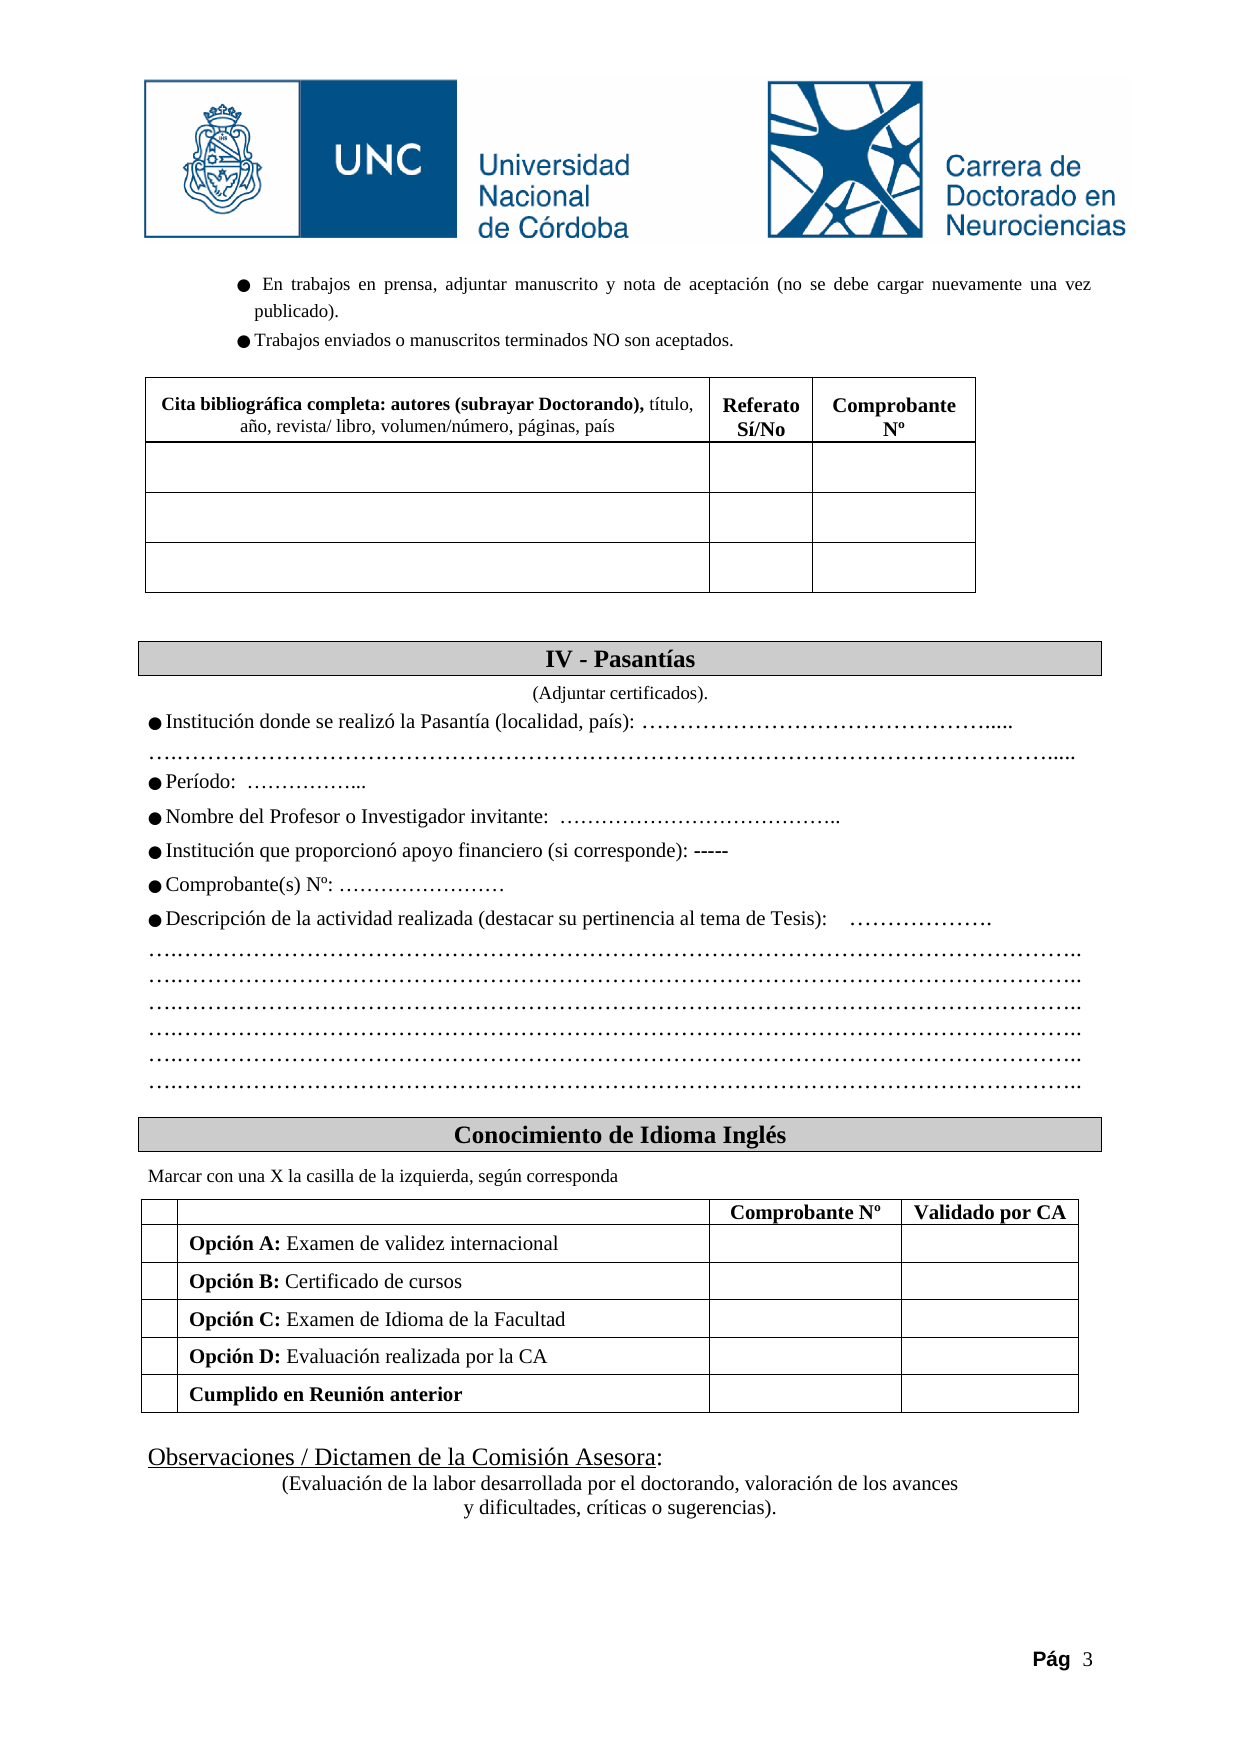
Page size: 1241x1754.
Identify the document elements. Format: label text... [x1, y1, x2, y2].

table_header Referato Sí/No [710, 378, 812, 441]
table_cell [146, 543, 709, 592]
text Marcar con una X la casilla de la izquierda, según corresponda [148, 1165, 1092, 1186]
text IV - Pasantías [139, 642, 1101, 675]
table_cell [710, 543, 812, 592]
list Institución donde se realizó la Pasantía (localidad, país): ………………………………………..... [148, 704, 1092, 738]
table_cell [813, 543, 975, 592]
table_cell [142, 1338, 177, 1374]
list Nombre del Profesor o Investigador invitante: ………………………………….. [148, 798, 1092, 833]
list Descripción de la actividad realizada (destacar su pertinencia al tema de Tesis): ………………. [148, 901, 1092, 935]
table_cell Cumplido en Reunión anterior [178, 1375, 709, 1412]
text ….……………………………………………………………………………………………………..... [148, 738, 1092, 764]
table_cell [710, 443, 812, 492]
table_header Comprobante Nº [813, 378, 975, 441]
table_cell Opción B: Certificado de cursos [178, 1263, 709, 1299]
table_cell [902, 1300, 1078, 1337]
text (Adjuntar certificados). [148, 682, 1092, 704]
table_cell [902, 1225, 1078, 1262]
table_cell [710, 1300, 901, 1337]
text ….……………………………………………………………………………………………………….. [148, 935, 1092, 961]
table_cell Opción C: Examen de Idioma de la Facultad [178, 1300, 709, 1337]
table_cell [146, 493, 709, 542]
list Comprobante(s) Nº: …………………… [148, 867, 1092, 901]
table_cell [902, 1263, 1078, 1299]
text y dificultades, críticas o sugerencias). [148, 1494, 1092, 1519]
table_cell [902, 1375, 1078, 1412]
table_cell Opción D: Evaluación realizada por la CA [178, 1338, 709, 1374]
table_cell [710, 1338, 901, 1374]
text ….……………………………………………………………………………………………………….. [148, 988, 1092, 1014]
table_cell [142, 1300, 177, 1337]
picture [139, 75, 1132, 245]
table_header [142, 1200, 177, 1224]
text ….……………………………………………………………………………………………………….. [148, 961, 1092, 988]
table_cell [142, 1375, 177, 1412]
table_cell [710, 493, 812, 542]
table_cell [813, 493, 975, 542]
table_header Cita bibliográfica completa: autores (subrayar Doctorando), título, año, revista/ libro, volumen/número, páginas, país [146, 378, 709, 441]
text Conocimiento de Idioma Inglés [139, 1118, 1101, 1151]
table_cell [710, 1263, 901, 1299]
text ….……………………………………………………………………………………………………….. [148, 1014, 1092, 1041]
text (Evaluación de la labor desarrollada por el doctorando, valoración de los avances [148, 1471, 1092, 1494]
table_header [178, 1200, 709, 1224]
table_header Comprobante Nº [710, 1200, 901, 1224]
table_cell [710, 1375, 901, 1412]
list En trabajos en prensa, adjuntar manuscrito y nota de aceptación (no se debe cargar nuevamente una vez publicado). [236, 266, 1092, 322]
text ….……………………………………………………………………………………………………….. [148, 1067, 1092, 1093]
list Trabajos enviados o manuscritos terminados NO son aceptados. [236, 322, 1092, 356]
table_cell [142, 1225, 177, 1262]
table_header Validado por CA [902, 1200, 1078, 1224]
table_cell [142, 1263, 177, 1299]
table_cell [813, 443, 975, 492]
table_cell [710, 1225, 901, 1262]
text Observaciones / Dictamen de la Comisión Asesora: [148, 1442, 1092, 1471]
list Período: ……………... [148, 764, 1092, 798]
table_cell [902, 1338, 1078, 1374]
table_cell Opción A: Examen de validez internacional [178, 1225, 709, 1262]
list Institución que proporcionó apoyo financiero (si corresponde): ----- [148, 833, 1092, 867]
table_cell [146, 443, 709, 492]
text ….……………………………………………………………………………………………………….. [148, 1041, 1092, 1067]
